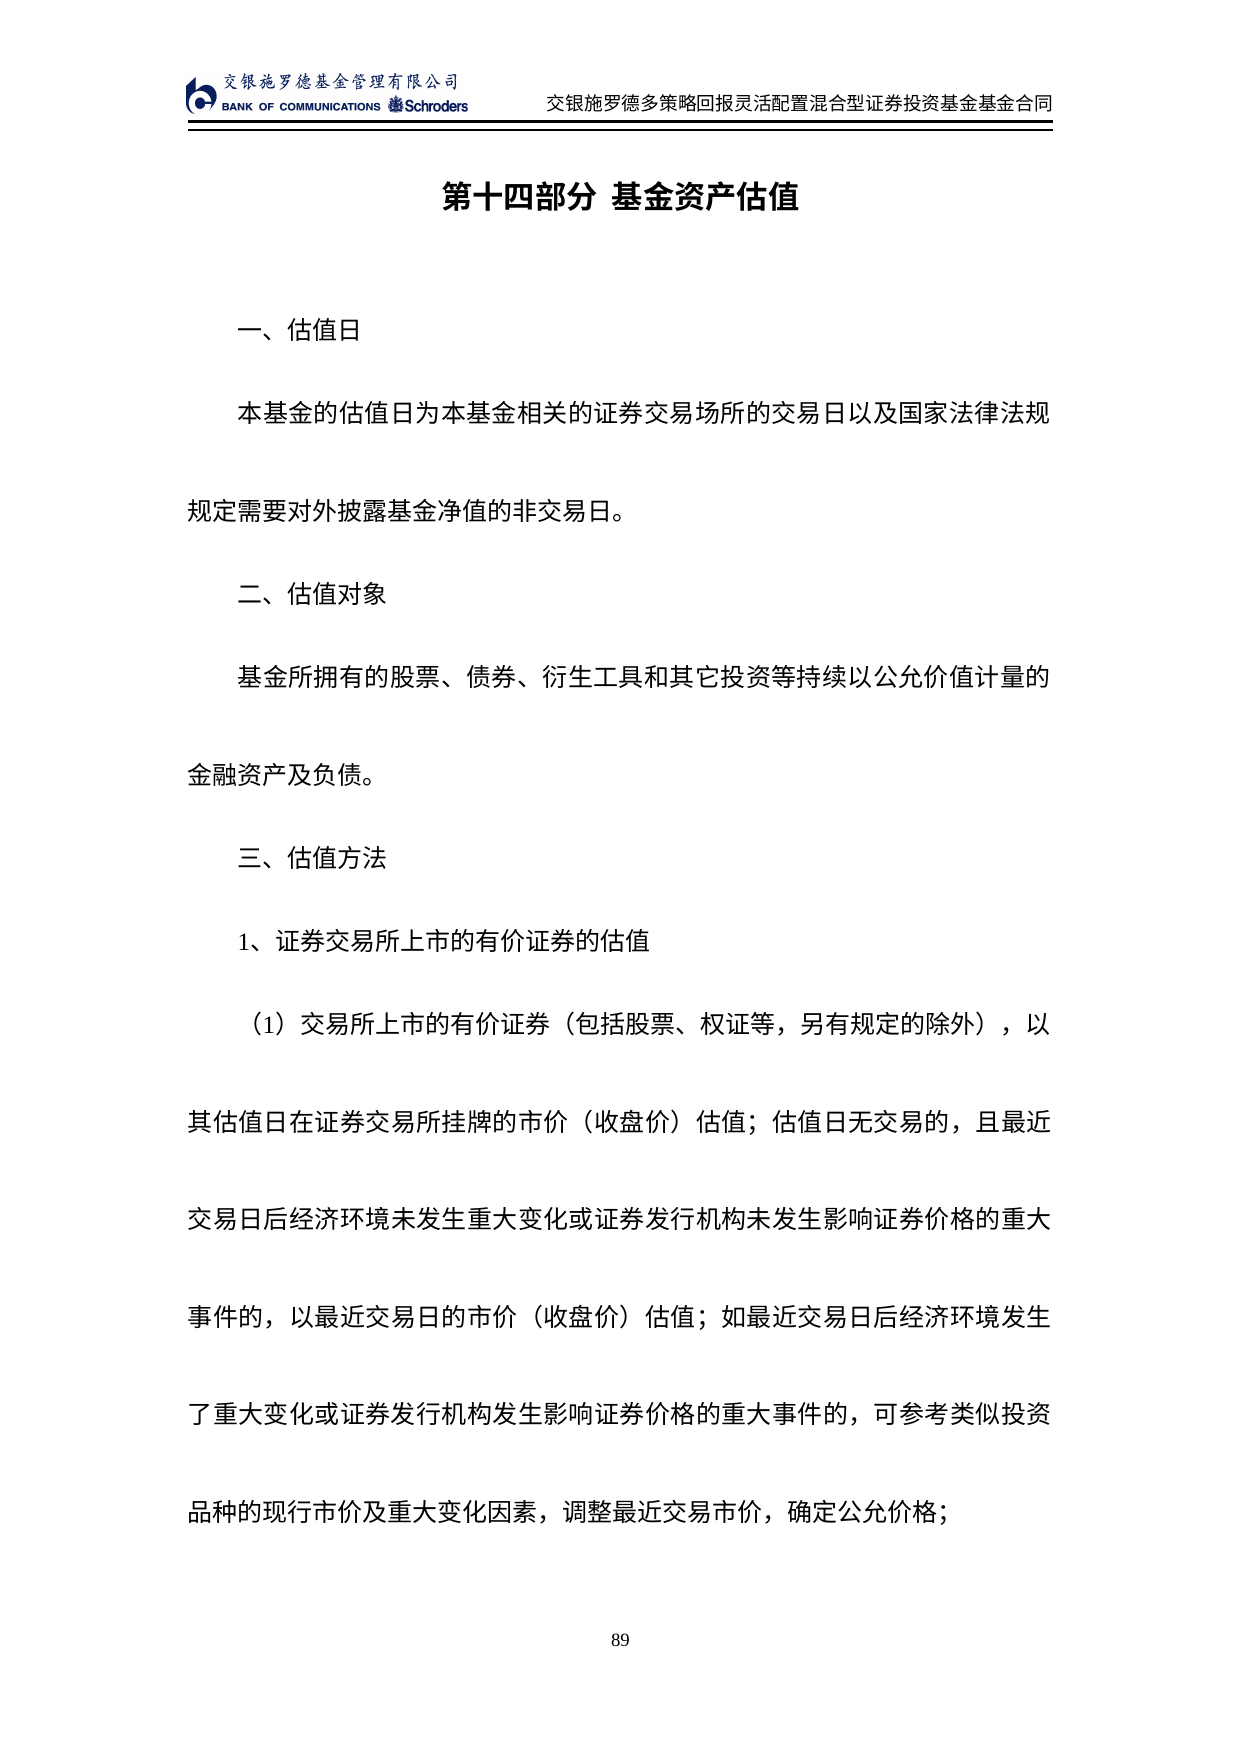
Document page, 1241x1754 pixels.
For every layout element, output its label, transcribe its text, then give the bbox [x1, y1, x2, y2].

subtitle 第十四部分 基金资产估值 [187, 162, 1053, 227]
picture [186, 73, 468, 114]
text 一、估值日 [187, 296, 1053, 361]
text 三、估值方法 [187, 824, 1053, 889]
text 二、估值对象 [187, 560, 1053, 625]
text 1、证券交易所上市的有价证券的估值 [187, 907, 1053, 972]
text 本基金的估值日为本基金相关的证券交易场所的交易日以及国家法律法规规定需要对外披露基金净值的非交易日。 [187, 379, 1053, 542]
text （1）交易所上市的有价证券（包括股票、权证等，另有规定的除外），以其估值日在证券交易所挂牌的市价（收盘价）估值；估值日无交易的，且最近交易日后经济环境未发生重大变化或证券发行机构未发生影响证券价格的重大事件的，以最近交易日的市价（收盘价）估值；如最近交易日后经济环境发生了重大变化或证券发行机构发生影响证券价格的重大事件的，可参考类似投资品种的现行市价及重大变化因素，调整最近交易市价，确定公允价格； [187, 990, 1053, 1543]
text 基金所拥有的股票、债券、衍生工具和其它投资等持续以公允价值计量的金融资产及负债。 [187, 643, 1053, 806]
